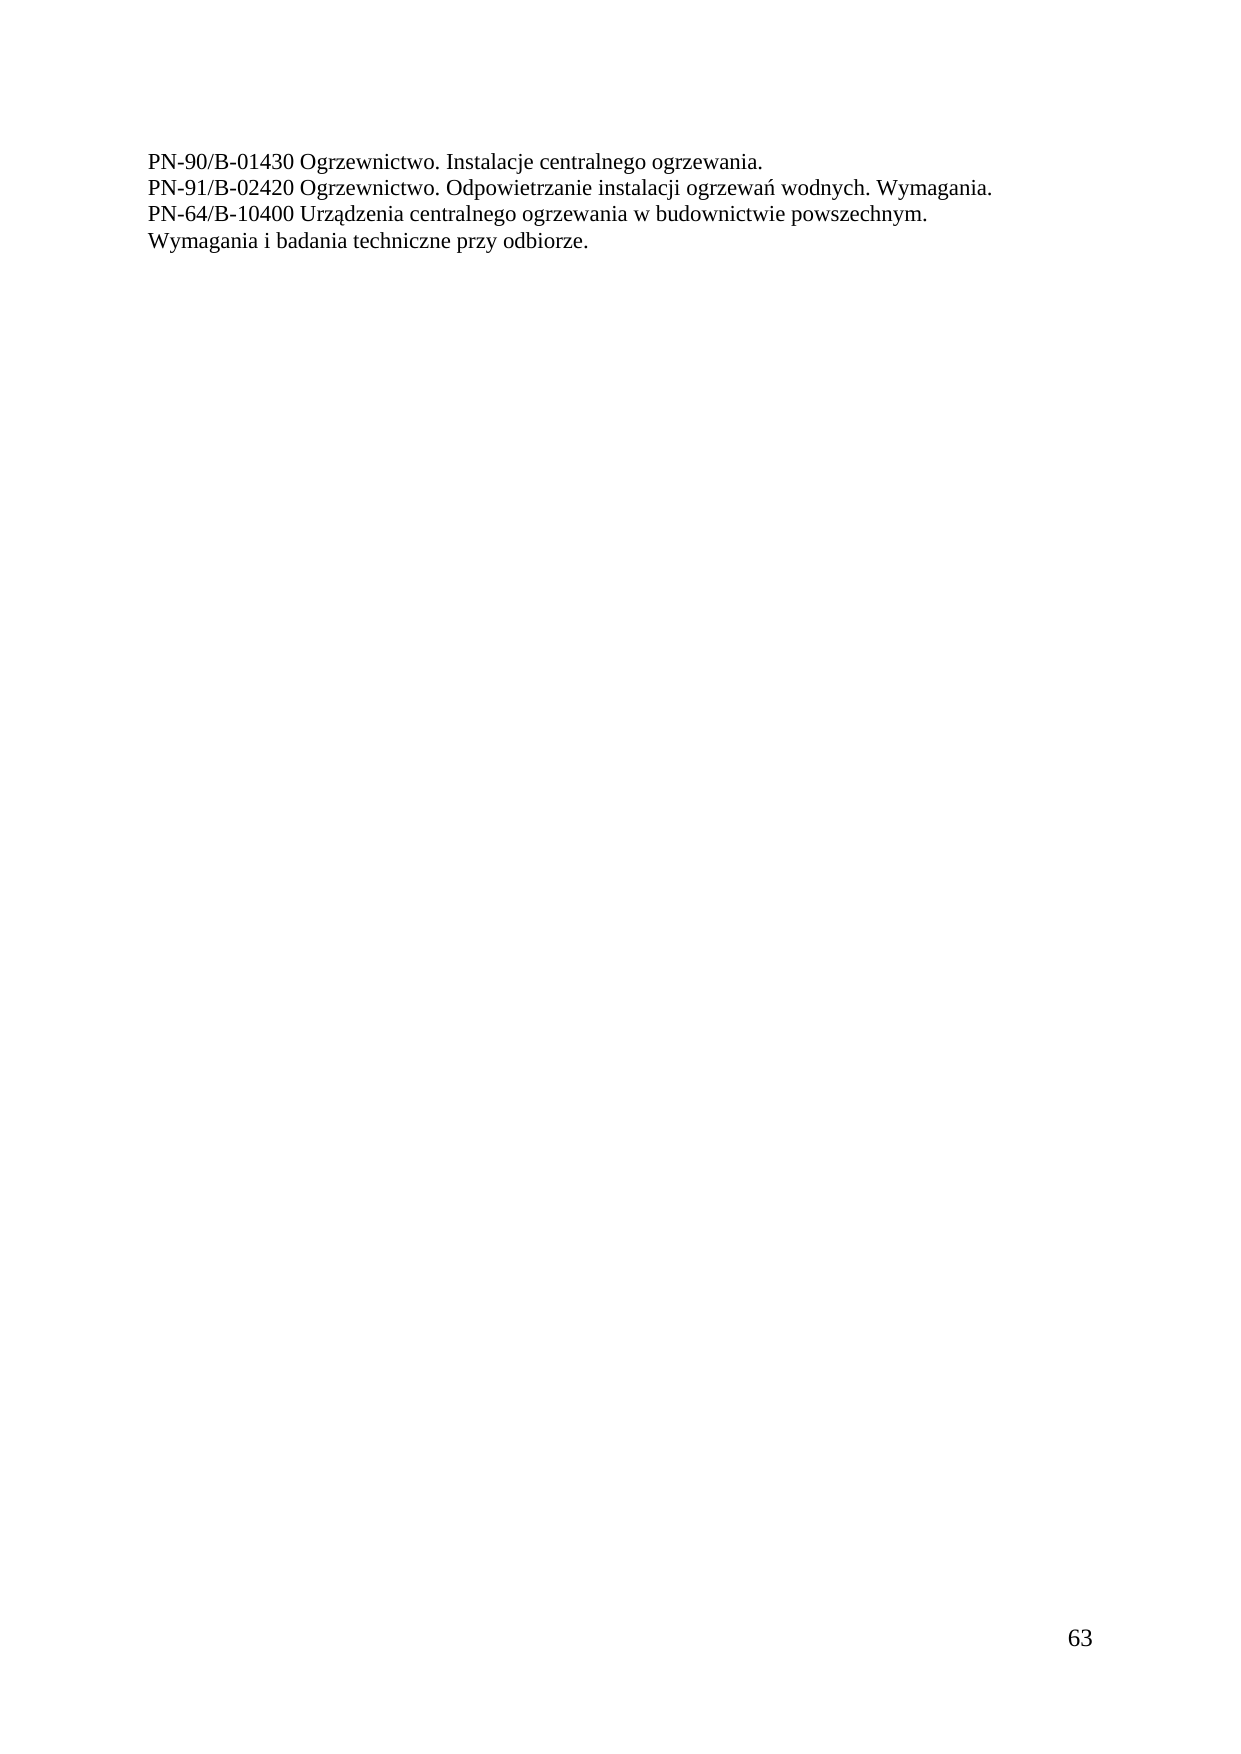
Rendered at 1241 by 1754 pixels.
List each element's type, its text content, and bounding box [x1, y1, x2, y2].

text PN-91/B-02420 Ogrzewnictwo. Odpowietrzanie instalacji ogrzewań wodnych. Wymagania. [148, 174, 1092, 200]
text PN-64/B-10400 Urządzenia centralnego ogrzewania w budownictwie powszechnym. [148, 200, 1092, 227]
text PN-90/B-01430 Ogrzewnictwo. Instalacje centralnego ogrzewania. [148, 148, 1092, 174]
text Wymagania i badania techniczne przy odbiorze. [148, 227, 1092, 253]
